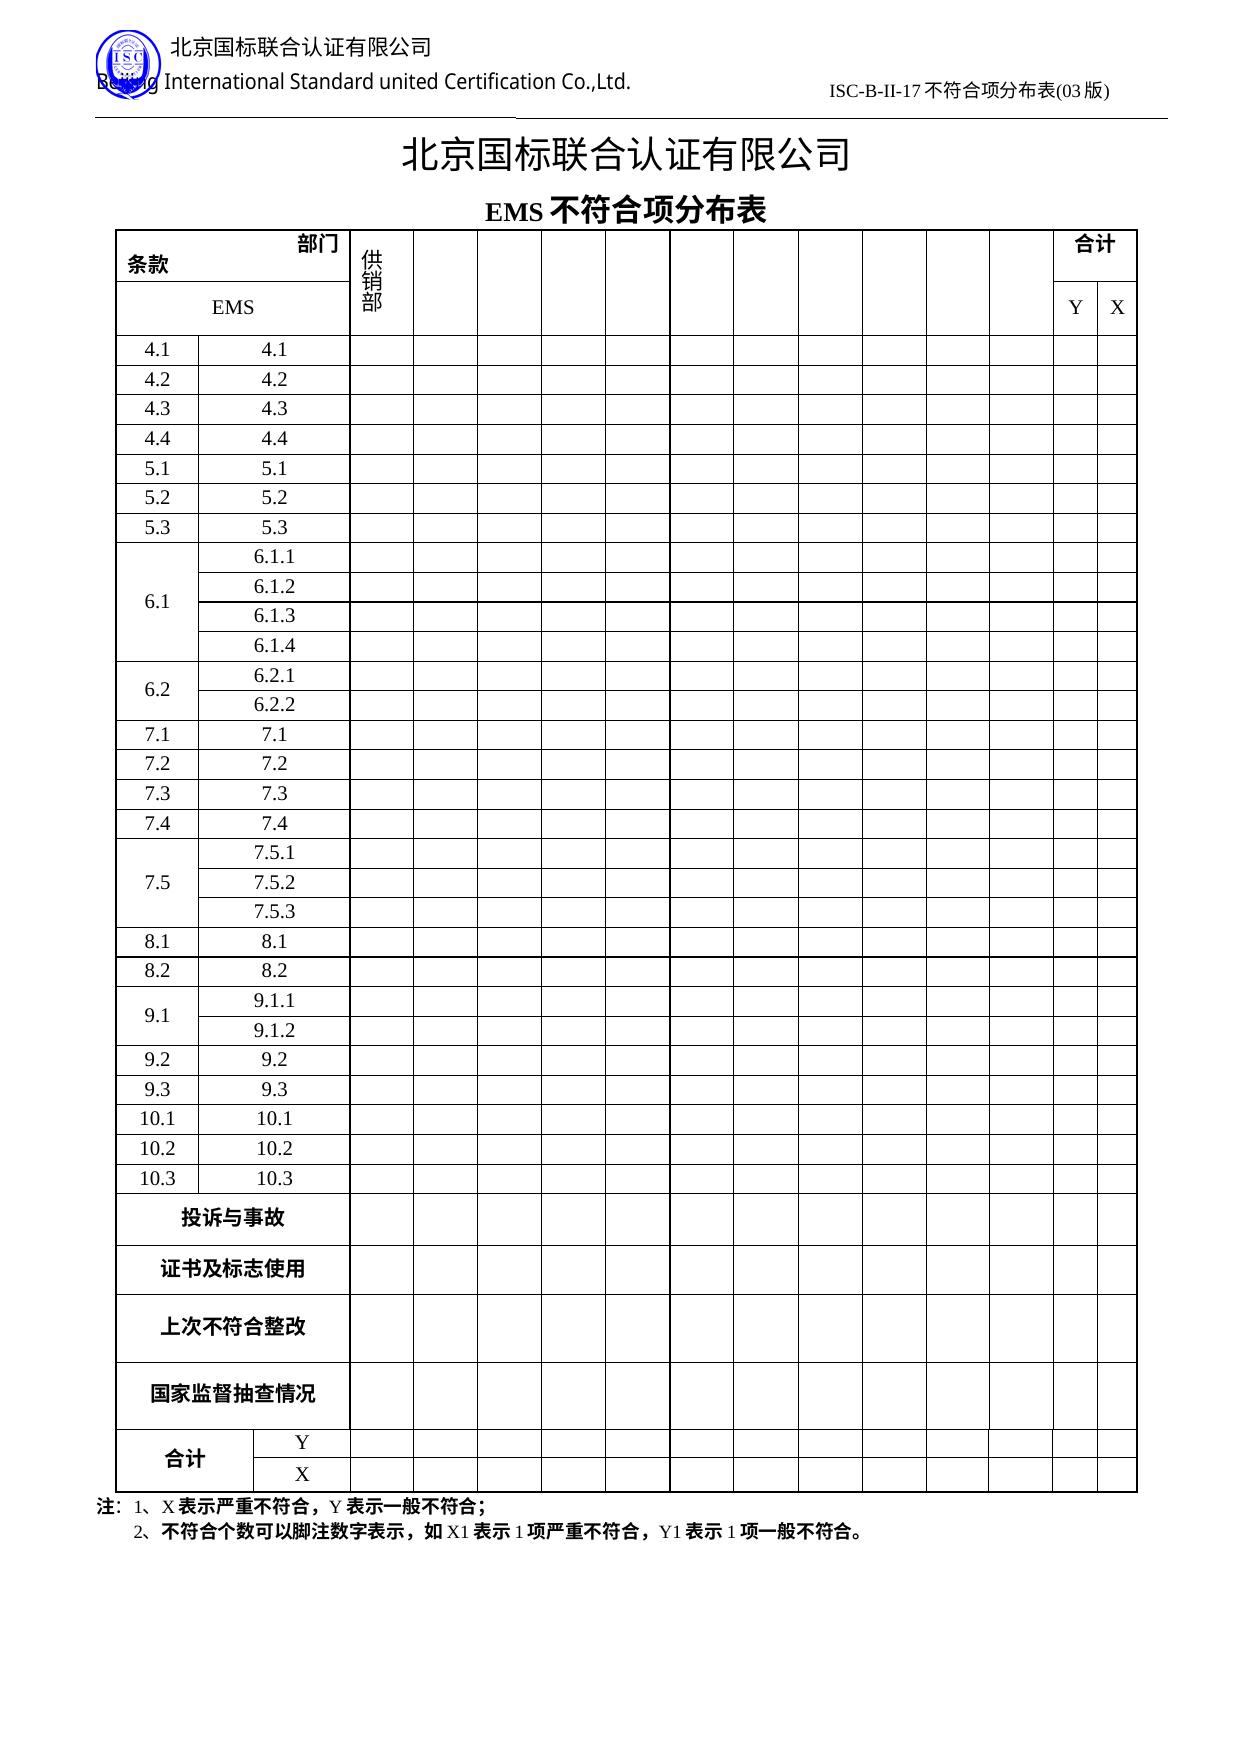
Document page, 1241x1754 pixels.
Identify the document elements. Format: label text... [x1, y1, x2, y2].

table_cell [542, 662, 605, 690]
table_header [542, 231, 605, 335]
table_cell [606, 750, 669, 779]
table_cell [1098, 1135, 1136, 1163]
table_cell [990, 1165, 1053, 1193]
table_cell [542, 1194, 605, 1245]
table_cell [1054, 869, 1097, 897]
table_cell [1098, 484, 1136, 513]
table_cell 6.1.2 [199, 573, 349, 601]
table_cell [542, 573, 605, 601]
table_cell [1054, 1246, 1097, 1294]
table_cell [671, 366, 733, 394]
table_cell [414, 1046, 477, 1075]
table_cell [478, 1017, 541, 1045]
table_cell [1054, 1295, 1097, 1362]
table_cell [414, 1076, 477, 1104]
table_cell [990, 721, 1053, 749]
table_cell [863, 1430, 926, 1457]
table_cell [927, 336, 989, 365]
table_cell [351, 1165, 413, 1193]
table_cell [414, 1194, 477, 1245]
table_cell [671, 1363, 733, 1428]
table_cell [542, 898, 605, 927]
table_cell [351, 721, 413, 749]
table_cell [671, 750, 733, 779]
table_cell [414, 484, 477, 513]
table_cell [927, 1363, 989, 1428]
table_cell [799, 1246, 862, 1294]
table_cell [351, 1105, 413, 1134]
table_cell 10.3 [117, 1165, 198, 1193]
table_cell [606, 1017, 669, 1045]
table_cell 9.3 [117, 1076, 198, 1104]
table_cell [351, 928, 413, 956]
table_cell [863, 1194, 926, 1245]
table_cell [1054, 928, 1097, 956]
table_cell [1098, 543, 1136, 572]
table_cell [414, 425, 477, 453]
table_cell [478, 573, 541, 601]
table_cell 8.1 [117, 928, 198, 956]
table_cell [414, 1135, 477, 1163]
table_cell [1098, 869, 1136, 897]
table_cell [414, 573, 477, 601]
table_cell [414, 662, 477, 690]
table_cell [734, 1295, 798, 1362]
table_cell [1098, 1430, 1136, 1457]
table_cell 6.1.3 [199, 603, 349, 631]
table_cell 8.2 [199, 958, 349, 986]
table_cell [414, 366, 477, 394]
table_cell 8.2 [117, 958, 198, 986]
table_cell [606, 1046, 669, 1075]
table_cell [671, 455, 733, 483]
table_cell [351, 662, 413, 690]
table_cell [478, 455, 541, 483]
table_cell [1054, 662, 1097, 690]
table_cell [734, 780, 798, 808]
table_cell [606, 1105, 669, 1134]
table_cell [414, 780, 477, 808]
table_cell 7.4 [199, 810, 349, 838]
table_cell [734, 514, 798, 542]
table_cell [1054, 898, 1097, 927]
table_cell [606, 928, 669, 956]
table_cell [990, 1076, 1053, 1104]
table_cell 4.1 [199, 336, 349, 365]
table_cell [671, 1430, 733, 1457]
table_cell [863, 839, 926, 868]
table_cell [478, 1295, 541, 1362]
table_cell [990, 573, 1053, 601]
table_cell [1098, 662, 1136, 690]
table_cell [799, 839, 862, 868]
table_cell [606, 1076, 669, 1104]
table_cell [1098, 810, 1136, 838]
table_cell [799, 336, 862, 365]
table_cell 5.3 [199, 514, 349, 542]
table_cell 7.2 [199, 750, 349, 779]
table_cell 7.4 [117, 810, 198, 838]
table_cell [606, 1246, 669, 1294]
table_cell 4.1 [117, 336, 198, 365]
table_cell [927, 839, 989, 868]
table_cell [542, 395, 605, 424]
text 注：1、X表示严重不符合，Y表示一般不符合； [96, 1493, 1157, 1518]
table_cell [1098, 691, 1136, 720]
table_cell [1098, 750, 1136, 779]
table_cell [351, 898, 413, 927]
table_cell [927, 750, 989, 779]
table_cell [990, 662, 1053, 690]
table_cell [351, 336, 413, 365]
table_cell [606, 366, 669, 394]
table_cell [671, 573, 733, 601]
table_cell [414, 632, 477, 661]
table_cell [927, 662, 989, 690]
table_cell [414, 839, 477, 868]
table_cell [606, 455, 669, 483]
table_cell [799, 425, 862, 453]
table_cell [927, 780, 989, 808]
table_cell [734, 1046, 798, 1075]
table_cell [799, 543, 862, 572]
table_cell [606, 1430, 669, 1457]
table_cell [799, 514, 862, 542]
table_cell [799, 1017, 862, 1045]
table_cell [863, 1046, 926, 1075]
table_cell [351, 958, 413, 986]
table_cell 上次不符合整改 [117, 1295, 349, 1362]
table_cell [990, 750, 1053, 779]
table_cell [734, 1430, 798, 1457]
table_cell 4.2 [199, 366, 349, 394]
table_cell [734, 632, 798, 661]
table_cell [542, 810, 605, 838]
table_cell [671, 958, 733, 986]
table_cell [542, 1458, 605, 1491]
table_cell [1098, 603, 1136, 631]
table_cell [990, 366, 1053, 394]
table_cell [1098, 1046, 1136, 1075]
table_cell [671, 928, 733, 956]
table_cell [927, 455, 989, 483]
table_cell 国家监督抽查情况 [117, 1363, 349, 1428]
table_cell [478, 484, 541, 513]
table_cell [863, 810, 926, 838]
table_cell [478, 780, 541, 808]
table_cell [671, 395, 733, 424]
table_cell [863, 514, 926, 542]
table_cell [990, 543, 1053, 572]
table_cell [414, 928, 477, 956]
table_cell [1098, 898, 1136, 927]
table_cell [1054, 1135, 1097, 1163]
table_cell [414, 721, 477, 749]
table_cell 6.2.2 [199, 691, 349, 720]
table_cell 9.1.2 [199, 1017, 349, 1045]
table_cell [606, 1295, 669, 1362]
table_cell 9.2 [199, 1046, 349, 1075]
table_cell [478, 395, 541, 424]
table_cell [606, 810, 669, 838]
table_cell 9.2 [117, 1046, 198, 1075]
table_cell [1054, 1076, 1097, 1104]
table_cell [799, 928, 862, 956]
table_cell [542, 1135, 605, 1163]
table_cell [1098, 1105, 1136, 1134]
table_cell [478, 425, 541, 453]
table_cell 4.4 [117, 425, 198, 453]
table_cell [734, 750, 798, 779]
table_cell [542, 1246, 605, 1294]
table_cell [478, 810, 541, 838]
table_cell [927, 1076, 989, 1104]
table_cell [542, 366, 605, 394]
table_cell [542, 1295, 605, 1362]
table_cell [863, 1076, 926, 1104]
table_cell [1054, 484, 1097, 513]
table_cell [734, 662, 798, 690]
table_cell [478, 1363, 541, 1428]
table_cell [990, 514, 1053, 542]
table_cell [927, 1458, 988, 1491]
table_cell 8.1 [199, 928, 349, 956]
table_cell [734, 1165, 798, 1193]
table_cell [478, 928, 541, 956]
table_cell [734, 1105, 798, 1134]
table_header 部门 条款 [117, 231, 349, 281]
table_cell [863, 573, 926, 601]
table_cell [414, 958, 477, 986]
table_cell [799, 366, 862, 394]
table_cell [351, 869, 413, 897]
table_cell [1054, 1017, 1097, 1045]
table_cell [927, 1295, 989, 1362]
table_cell [799, 780, 862, 808]
table_cell [734, 721, 798, 749]
table_cell [1054, 395, 1097, 424]
table_header [990, 231, 1053, 335]
table_cell [351, 1194, 413, 1245]
table_cell [990, 484, 1053, 513]
table_cell [1098, 1458, 1136, 1491]
table_cell [606, 543, 669, 572]
table_cell [734, 395, 798, 424]
table_cell [414, 514, 477, 542]
table_cell [863, 869, 926, 897]
table_cell [990, 336, 1053, 365]
table_cell [863, 928, 926, 956]
table_cell [1054, 1105, 1097, 1134]
table_cell 6.2.1 [199, 662, 349, 690]
table_cell [606, 780, 669, 808]
table_cell [478, 721, 541, 749]
table_cell [990, 898, 1053, 927]
table_cell [990, 1295, 1053, 1362]
table_cell [351, 1458, 413, 1491]
table_cell [478, 603, 541, 631]
table_cell [671, 691, 733, 720]
table_cell [478, 632, 541, 661]
table_cell [542, 632, 605, 661]
table_cell [414, 1017, 477, 1045]
table_cell 4.4 [199, 425, 349, 453]
table_cell [799, 691, 862, 720]
table_cell [671, 869, 733, 897]
table_cell 7.3 [117, 780, 198, 808]
table_cell [1054, 514, 1097, 542]
table_cell [1098, 1246, 1136, 1294]
table_cell [1098, 1165, 1136, 1193]
table_cell 9.1.1 [199, 987, 349, 1016]
table_cell [863, 987, 926, 1016]
table_cell [671, 721, 733, 749]
table_cell [927, 1194, 989, 1245]
text 北京国标联合认证有限公司 [96, 124, 1157, 179]
table_cell [542, 1363, 605, 1428]
table_cell [542, 928, 605, 956]
table_cell [927, 958, 989, 986]
table_cell [1098, 425, 1136, 453]
table_cell [863, 898, 926, 927]
table_cell [542, 455, 605, 483]
table_cell [478, 1046, 541, 1075]
table_cell [990, 928, 1053, 956]
table_cell [1054, 1194, 1097, 1245]
table_cell [799, 750, 862, 779]
table_cell [734, 987, 798, 1016]
table_cell [478, 514, 541, 542]
table_cell [351, 395, 413, 424]
table_cell [734, 1076, 798, 1104]
table_cell [799, 1165, 862, 1193]
table_cell [734, 928, 798, 956]
table_cell [1098, 987, 1136, 1016]
table_cell 5.3 [117, 514, 198, 542]
table_cell [863, 750, 926, 779]
table_cell [927, 1105, 989, 1134]
table_cell [1098, 632, 1136, 661]
table_cell [671, 1046, 733, 1075]
table_cell [606, 987, 669, 1016]
table_cell [927, 898, 989, 927]
table_cell 证书及标志使用 [117, 1246, 349, 1294]
table_cell [799, 632, 862, 661]
table_cell [351, 484, 413, 513]
table_cell [927, 928, 989, 956]
table_cell [606, 603, 669, 631]
table_cell [478, 1165, 541, 1193]
table_cell [478, 839, 541, 868]
table_cell [478, 1076, 541, 1104]
table_header [734, 231, 798, 335]
table_cell 6.1 [117, 543, 198, 661]
table_cell [671, 1017, 733, 1045]
table_cell [734, 691, 798, 720]
table_cell [606, 958, 669, 986]
table_cell [478, 1105, 541, 1134]
table_cell [927, 425, 989, 453]
table_cell [927, 514, 989, 542]
table_cell [606, 395, 669, 424]
table_cell 5.2 [117, 484, 198, 513]
table_cell [734, 1194, 798, 1245]
table_cell [351, 810, 413, 838]
table_cell 7.1 [117, 721, 198, 749]
table_cell [671, 839, 733, 868]
table_cell [989, 1458, 1052, 1491]
table_cell [990, 1194, 1053, 1245]
table_cell [351, 1430, 413, 1457]
table_cell [863, 721, 926, 749]
table_cell [1098, 1017, 1136, 1045]
table_cell [671, 987, 733, 1016]
table_cell [351, 603, 413, 631]
table_cell [542, 425, 605, 453]
table_cell [478, 366, 541, 394]
table_cell [799, 484, 862, 513]
table_cell 6.1.4 [199, 632, 349, 661]
table_cell [734, 573, 798, 601]
table_cell [671, 662, 733, 690]
table_cell [1098, 1363, 1136, 1428]
table_cell [734, 898, 798, 927]
table_cell [414, 543, 477, 572]
table_cell 5.1 [117, 455, 198, 483]
table_cell [1053, 1458, 1097, 1491]
table_cell [863, 543, 926, 572]
table_cell [927, 987, 989, 1016]
table_cell 7.5 [117, 839, 198, 927]
table_cell [799, 662, 862, 690]
table_cell [671, 603, 733, 631]
table_header [671, 231, 733, 335]
table_cell [990, 455, 1053, 483]
table_cell 4.2 [117, 366, 198, 394]
table_cell [927, 632, 989, 661]
table_cell [351, 573, 413, 601]
table_cell [734, 1135, 798, 1163]
table_cell [351, 1017, 413, 1045]
table_cell [414, 750, 477, 779]
table_cell [671, 336, 733, 365]
table_cell 10.1 [117, 1105, 198, 1134]
table_cell [799, 1194, 862, 1245]
table_cell [542, 484, 605, 513]
table_cell [414, 1295, 477, 1362]
table_cell [351, 691, 413, 720]
table_cell 7.3 [199, 780, 349, 808]
table_cell [351, 455, 413, 483]
table_cell [1054, 573, 1097, 601]
table_cell [1054, 603, 1097, 631]
table_cell [799, 1458, 862, 1491]
table_cell [863, 958, 926, 986]
table_cell [606, 632, 669, 661]
table_header 供 销 部 [351, 231, 413, 335]
table_header [863, 231, 926, 335]
table_cell [734, 366, 798, 394]
text 2、不符合个数可以脚注数字表示，如X1表示1项严重不符合，Y1表示1项一般不符合。 [96, 1518, 1157, 1543]
table_cell [1054, 543, 1097, 572]
table_cell [863, 425, 926, 453]
table_cell 10.1 [199, 1105, 349, 1134]
table_cell [1098, 780, 1136, 808]
table_cell [671, 1135, 733, 1163]
table_cell [542, 514, 605, 542]
table_cell [927, 603, 989, 631]
table_cell [734, 603, 798, 631]
table_cell [863, 1246, 926, 1294]
table_cell [799, 455, 862, 483]
table_cell [927, 1246, 989, 1294]
table_cell [1054, 1046, 1097, 1075]
table_cell [351, 366, 413, 394]
table_cell [989, 1430, 1052, 1457]
table_cell 9.3 [199, 1076, 349, 1104]
table_cell [542, 1017, 605, 1045]
table_cell [863, 1458, 926, 1491]
table_cell [414, 1165, 477, 1193]
table_cell 6.2 [117, 662, 198, 720]
table_cell [478, 543, 541, 572]
table_cell [542, 987, 605, 1016]
table_cell [863, 366, 926, 394]
table_cell [990, 425, 1053, 453]
table_cell [542, 750, 605, 779]
table_cell [414, 336, 477, 365]
table_cell [734, 810, 798, 838]
table_cell [542, 958, 605, 986]
table_cell [1098, 514, 1136, 542]
table_cell [351, 750, 413, 779]
table_cell 10.3 [199, 1165, 349, 1193]
table_cell [606, 1135, 669, 1163]
table_cell 5.2 [199, 484, 349, 513]
table_cell [351, 1076, 413, 1104]
table_cell [606, 691, 669, 720]
table_cell [990, 632, 1053, 661]
table_cell [1098, 958, 1136, 986]
table_cell [606, 514, 669, 542]
table_cell Y [1054, 282, 1097, 335]
table_cell [799, 1363, 862, 1428]
table_cell [927, 484, 989, 513]
table_cell [990, 869, 1053, 897]
table_cell [606, 721, 669, 749]
table_cell [1054, 1165, 1097, 1193]
table_cell [863, 484, 926, 513]
table_cell [799, 1076, 862, 1104]
table_cell [927, 1430, 988, 1457]
table_cell [863, 1295, 926, 1362]
table_cell [1054, 455, 1097, 483]
table_cell [734, 1363, 798, 1428]
table_cell [863, 1105, 926, 1134]
table_cell [542, 869, 605, 897]
table_cell [734, 425, 798, 453]
table_header [478, 231, 541, 335]
table_cell [671, 810, 733, 838]
table_cell [990, 1246, 1053, 1294]
table_cell [799, 958, 862, 986]
table_cell [414, 1105, 477, 1134]
table_cell [542, 691, 605, 720]
table_cell [863, 691, 926, 720]
table_cell [990, 1017, 1053, 1045]
table_cell [734, 484, 798, 513]
table_cell 10.2 [117, 1135, 198, 1163]
table_cell [606, 1458, 669, 1491]
table_cell [990, 691, 1053, 720]
table_cell [414, 987, 477, 1016]
table_cell [606, 1165, 669, 1193]
table_cell [351, 1246, 413, 1294]
table_cell [478, 898, 541, 927]
table_cell [414, 603, 477, 631]
table_cell 7.5.3 [199, 898, 349, 927]
table_cell [863, 455, 926, 483]
table_cell [863, 662, 926, 690]
table_cell [351, 1363, 413, 1428]
table_cell [990, 1046, 1053, 1075]
table_cell [478, 869, 541, 897]
table_cell 7.5.2 [199, 869, 349, 897]
table_cell [1098, 928, 1136, 956]
table_cell 10.2 [199, 1135, 349, 1163]
table_cell [799, 573, 862, 601]
table_cell [414, 1430, 477, 1457]
table_cell [734, 336, 798, 365]
table_cell [414, 898, 477, 927]
table_cell [1098, 395, 1136, 424]
table_cell [542, 543, 605, 572]
table_cell [542, 336, 605, 365]
table_cell [351, 632, 413, 661]
table_cell [671, 425, 733, 453]
table_cell [734, 1246, 798, 1294]
table_cell [863, 632, 926, 661]
table_cell 投诉与事故 [117, 1194, 349, 1245]
table_cell [542, 839, 605, 868]
table_cell [863, 780, 926, 808]
table_cell [351, 514, 413, 542]
table_cell [606, 898, 669, 927]
table_cell [734, 869, 798, 897]
table_cell [414, 810, 477, 838]
table_cell [351, 425, 413, 453]
table_cell [671, 514, 733, 542]
table_cell [606, 1194, 669, 1245]
table_cell [734, 839, 798, 868]
table_cell [542, 721, 605, 749]
table_cell [351, 839, 413, 868]
table_cell [990, 839, 1053, 868]
table_cell [671, 1295, 733, 1362]
table_cell [606, 573, 669, 601]
table_cell [1054, 425, 1097, 453]
table_cell [478, 987, 541, 1016]
table_cell [734, 1017, 798, 1045]
table_cell [671, 1458, 733, 1491]
table_cell [671, 1194, 733, 1245]
table_cell [863, 603, 926, 631]
table_cell [863, 1165, 926, 1193]
table_cell [478, 958, 541, 986]
table_cell [799, 1430, 862, 1457]
table_cell [478, 336, 541, 365]
table_cell [1054, 750, 1097, 779]
table_cell [734, 455, 798, 483]
table_cell 合计 [117, 1430, 253, 1491]
table_cell [927, 573, 989, 601]
table_cell [799, 987, 862, 1016]
table_cell [542, 1105, 605, 1134]
table_cell [1098, 721, 1136, 749]
table_cell [799, 1046, 862, 1075]
table_cell [990, 810, 1053, 838]
table_cell [927, 1017, 989, 1045]
table_cell [990, 1105, 1053, 1134]
table_cell [671, 1076, 733, 1104]
table_cell [799, 395, 862, 424]
table_cell X [1098, 282, 1136, 335]
table_cell [478, 1430, 541, 1457]
table_cell [478, 1135, 541, 1163]
table_cell [671, 1165, 733, 1193]
table_cell [1054, 721, 1097, 749]
table_cell [542, 603, 605, 631]
table_cell [927, 543, 989, 572]
table_cell [1054, 780, 1097, 808]
table_cell [799, 810, 862, 838]
table_cell [927, 869, 989, 897]
table_cell [734, 958, 798, 986]
table_cell [414, 1458, 477, 1491]
table_cell [734, 543, 798, 572]
table_cell [1054, 839, 1097, 868]
table_cell 7.1 [199, 721, 349, 749]
table_cell [1054, 366, 1097, 394]
table_cell [671, 898, 733, 927]
table_cell [1053, 1430, 1097, 1457]
table_cell 7.5.1 [199, 839, 349, 868]
table_cell [671, 1246, 733, 1294]
table_cell [799, 721, 862, 749]
table_cell [799, 869, 862, 897]
table_cell [606, 484, 669, 513]
table_cell [414, 1363, 477, 1428]
table_cell [478, 750, 541, 779]
table_cell [799, 898, 862, 927]
table_cell [414, 1246, 477, 1294]
table_cell [606, 1363, 669, 1428]
table_cell [606, 839, 669, 868]
table_cell 6.1.1 [199, 543, 349, 572]
table_cell [1054, 958, 1097, 986]
table_cell [1098, 573, 1136, 601]
table_cell [351, 543, 413, 572]
table_cell [927, 810, 989, 838]
table_cell [671, 543, 733, 572]
table_cell [734, 1458, 798, 1491]
table_cell [351, 987, 413, 1016]
table_cell 5.1 [199, 455, 349, 483]
table_cell [1098, 366, 1136, 394]
table_cell [414, 395, 477, 424]
table_cell [1098, 455, 1136, 483]
table_cell [1054, 632, 1097, 661]
table_header 合计 [1054, 231, 1136, 281]
table_cell [799, 1135, 862, 1163]
table_cell [1054, 810, 1097, 838]
table_cell [671, 484, 733, 513]
table_header [799, 231, 862, 335]
table_cell [927, 1046, 989, 1075]
table_cell [1098, 1076, 1136, 1104]
table_cell [351, 780, 413, 808]
table_cell [414, 691, 477, 720]
table_cell [863, 1135, 926, 1163]
table_cell [990, 395, 1053, 424]
table_cell [542, 780, 605, 808]
table_cell 9.1 [117, 987, 198, 1045]
table_cell [542, 1076, 605, 1104]
table_header [927, 231, 989, 335]
table_cell [863, 1017, 926, 1045]
table_cell [863, 1363, 926, 1428]
table_cell [478, 691, 541, 720]
table_header [606, 231, 669, 335]
table_cell [863, 395, 926, 424]
table_cell [990, 780, 1053, 808]
table_cell [927, 691, 989, 720]
table_cell [1054, 987, 1097, 1016]
table_cell Y [254, 1430, 350, 1457]
table_cell [1054, 336, 1097, 365]
table_cell [927, 395, 989, 424]
table_cell [606, 662, 669, 690]
table_cell [351, 1295, 413, 1362]
table_cell [1054, 691, 1097, 720]
table_cell [414, 455, 477, 483]
table_cell [606, 869, 669, 897]
table_cell [990, 1363, 1053, 1428]
table_cell [414, 869, 477, 897]
table_cell [927, 1165, 989, 1193]
table_cell [799, 1105, 862, 1134]
table_cell [606, 336, 669, 365]
table_cell [990, 1135, 1053, 1163]
table_cell [799, 1295, 862, 1362]
table_cell [1098, 1194, 1136, 1245]
table_cell 4.3 [199, 395, 349, 424]
table_cell [351, 1046, 413, 1075]
table_cell [927, 1135, 989, 1163]
table_cell [1098, 839, 1136, 868]
table_cell [927, 366, 989, 394]
table_cell [990, 958, 1053, 986]
table_cell [990, 603, 1053, 631]
table_cell [542, 1165, 605, 1193]
text EMS不符合项分布表 [96, 191, 1157, 229]
table_cell [478, 1246, 541, 1294]
table_cell [671, 632, 733, 661]
table_cell [1098, 1295, 1136, 1362]
table_cell EMS [117, 282, 349, 335]
table_cell [671, 1105, 733, 1134]
table_cell [990, 987, 1053, 1016]
table_cell [351, 1135, 413, 1163]
table_cell [927, 721, 989, 749]
table_cell 4.3 [117, 395, 198, 424]
table_cell [1098, 336, 1136, 365]
table_cell 7.2 [117, 750, 198, 779]
table_cell [478, 1458, 541, 1491]
table_cell [863, 336, 926, 365]
table_cell [1054, 1363, 1097, 1428]
table_header [414, 231, 477, 335]
table_cell [606, 425, 669, 453]
table_cell X [254, 1458, 350, 1491]
table_cell [671, 780, 733, 808]
table_cell [799, 603, 862, 631]
table_cell [478, 1194, 541, 1245]
table_cell [542, 1430, 605, 1457]
table_cell [478, 662, 541, 690]
picture [95, 30, 163, 99]
table_cell [542, 1046, 605, 1075]
